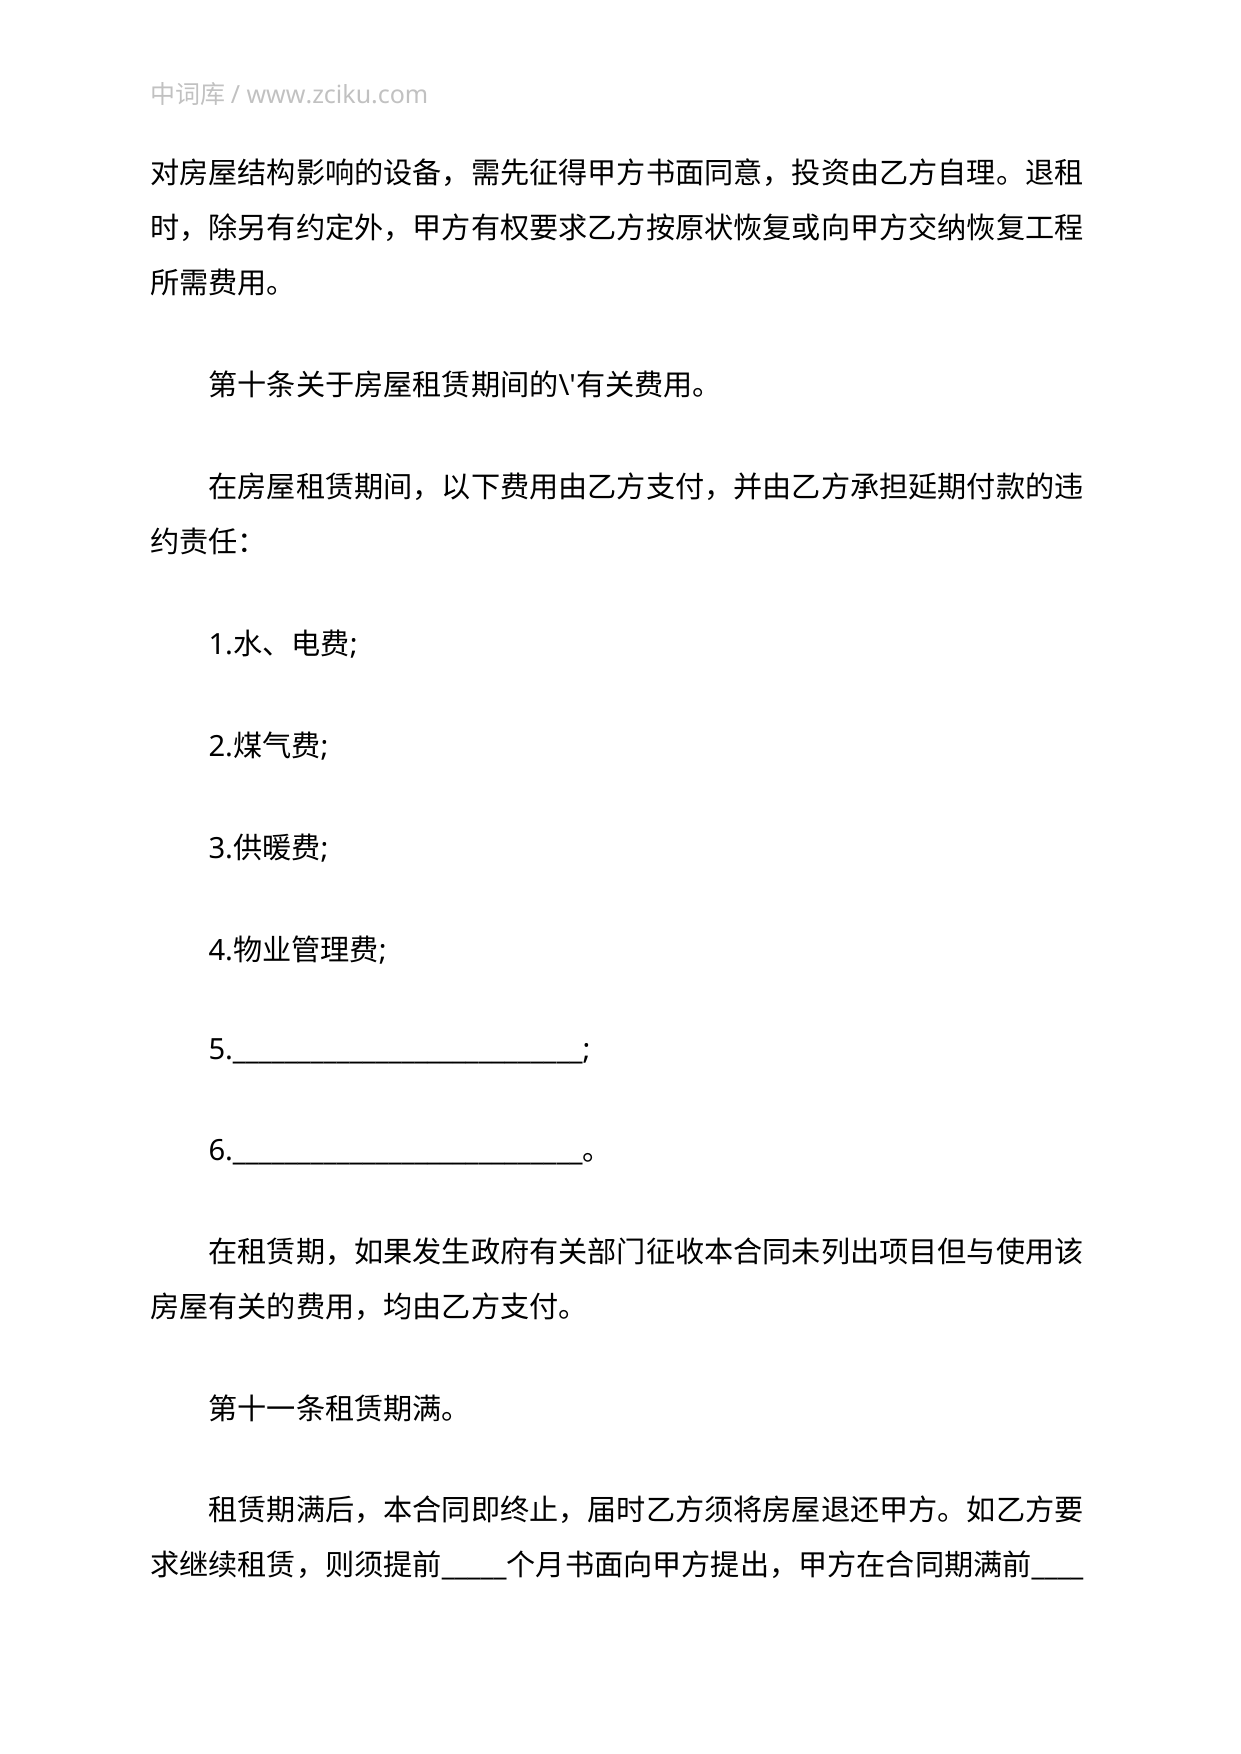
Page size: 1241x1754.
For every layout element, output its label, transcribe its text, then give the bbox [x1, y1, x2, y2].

text 5.___________________________; [150, 1028, 1090, 1068]
text 第十一条租赁期满。 [150, 1385, 1090, 1427]
text 在房屋租赁期间，以下费用由乙方支付，并由乙方承担延期付款的违约责任： [150, 463, 1090, 561]
text 2.煤气费; [150, 722, 1090, 764]
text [150, 1487, 1090, 1584]
text 3.供暖费; [150, 824, 1090, 867]
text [150, 150, 1090, 302]
text 1.水、电费; [150, 620, 1090, 663]
text 4.物业管理费; [150, 926, 1090, 968]
text 6.___________________________。 [150, 1127, 1090, 1169]
text 第十条关于房屋租赁期间的\'有关费用。 [150, 362, 1090, 404]
text 在租赁期，如果发生政府有关部门征收本合同未列出项目但与使用该房屋有关的费用，均由乙方支付。 [150, 1228, 1090, 1326]
